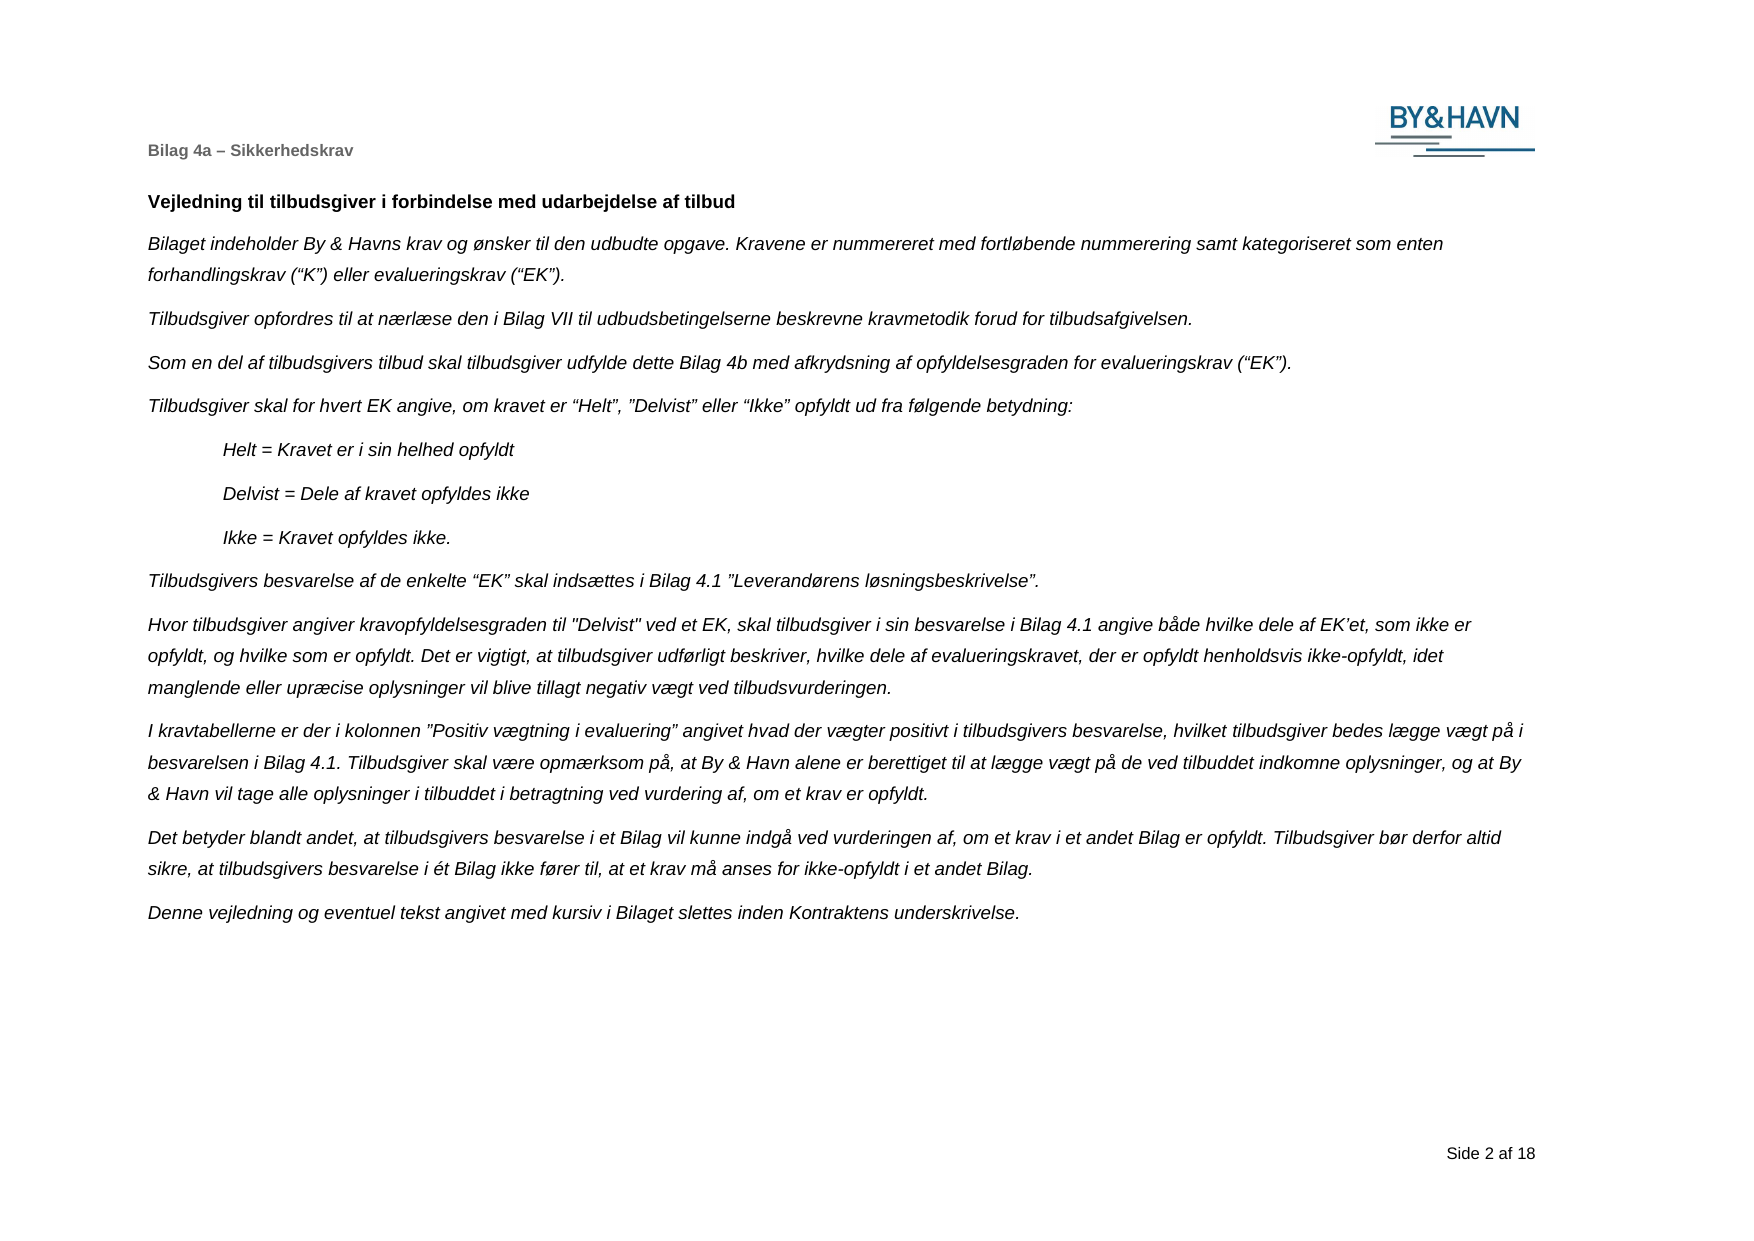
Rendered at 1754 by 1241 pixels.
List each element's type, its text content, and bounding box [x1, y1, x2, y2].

text Ikke = Kravet opfyldes ikke. [223, 519, 1535, 550]
text Det betyder blandt andet, at tilbudsgivers besvarelse i et Bilag vil kunne indgå ved vurderingen af, om et krav i et andet Bilag er opfyldt. Tilbudsgiver bør derfor altid sikre, at tilbudsgivers besvarelse i ét Bilag ikke fører til, at et krav må anses for ikke-opfyldt i et andet Bilag. [148, 819, 1535, 882]
text Bilaget indeholder By & Havns krav og ønsker til den udbudte opgave. Kravene er nummereret med fortløbende nummerering samt kategoriseret som enten forhandlingskrav (“K”) eller evalueringskrav (“EK”). [148, 225, 1535, 288]
text Tilbudsgiver skal for hvert EK angive, om kravet er “Helt”, ”Delvist” eller “Ikke” opfyldt ud fra følgende betydning: [148, 388, 1535, 419]
text Tilbudsgiver opfordres til at nærlæse den i Bilag VII til udbudsbetingelserne beskrevne kravmetodik forud for tilbudsafgivelsen. [148, 300, 1535, 332]
text Tilbudsgivers besvarelse af de enkelte “EK” skal indsættes i Bilag 4.1 ”Leverandørens løsningsbeskrivelse”. [148, 563, 1535, 594]
text Som en del af tilbudsgivers tilbud skal tilbudsgiver udfylde dette Bilag 4b med afkrydsning af opfyldelsesgraden for evalueringskrav (“EK”). [148, 344, 1535, 375]
text Helt = Kravet er i sin helhed opfyldt [223, 432, 1535, 463]
text I kravtabellerne er der i kolonnen ”Positiv vægtning i evaluering” angivet hvad der vægter positivt i tilbudsgivers besvarelse, hvilket tilbudsgiver bedes lægge vægt på i besvarelsen i Bilag 4.1. Tilbudsgiver skal være opmærksom på, at By & Havn alene er berettiget til at lægge vægt på de ved tilbuddet indkomne oplysninger, og at By & Havn vil tage alle oplysninger i tilbuddet i betragtning ved vurdering af, om et krav er opfyldt. [148, 713, 1535, 807]
text Vejledning til tilbudsgiver i forbindelse med udarbejdelse af tilbud [148, 179, 1535, 213]
picture [1375, 106, 1535, 157]
text Denne vejledning og eventuel tekst angivet med kursiv i Bilaget slettes inden Kontraktens underskrivelse. [148, 894, 1535, 925]
text Hvor tilbudsgiver angiver kravopfyldelsesgraden til "Delvist" ved et EK, skal tilbudsgiver i sin besvarelse i Bilag 4.1 angive både hvilke dele af EK’et, som ikke er opfyldt, og hvilke som er opfyldt. Det er vigtigt, at tilbudsgiver udførligt beskriver, hvilke dele af evalueringskravet, der er opfyldt henholdsvis ikke-opfyldt, idet manglende eller upræcise oplysninger vil blive tillagt negativ vægt ved tilbudsvurderingen. [148, 607, 1535, 700]
text Delvist = Dele af kravet opfyldes ikke [223, 475, 1535, 507]
